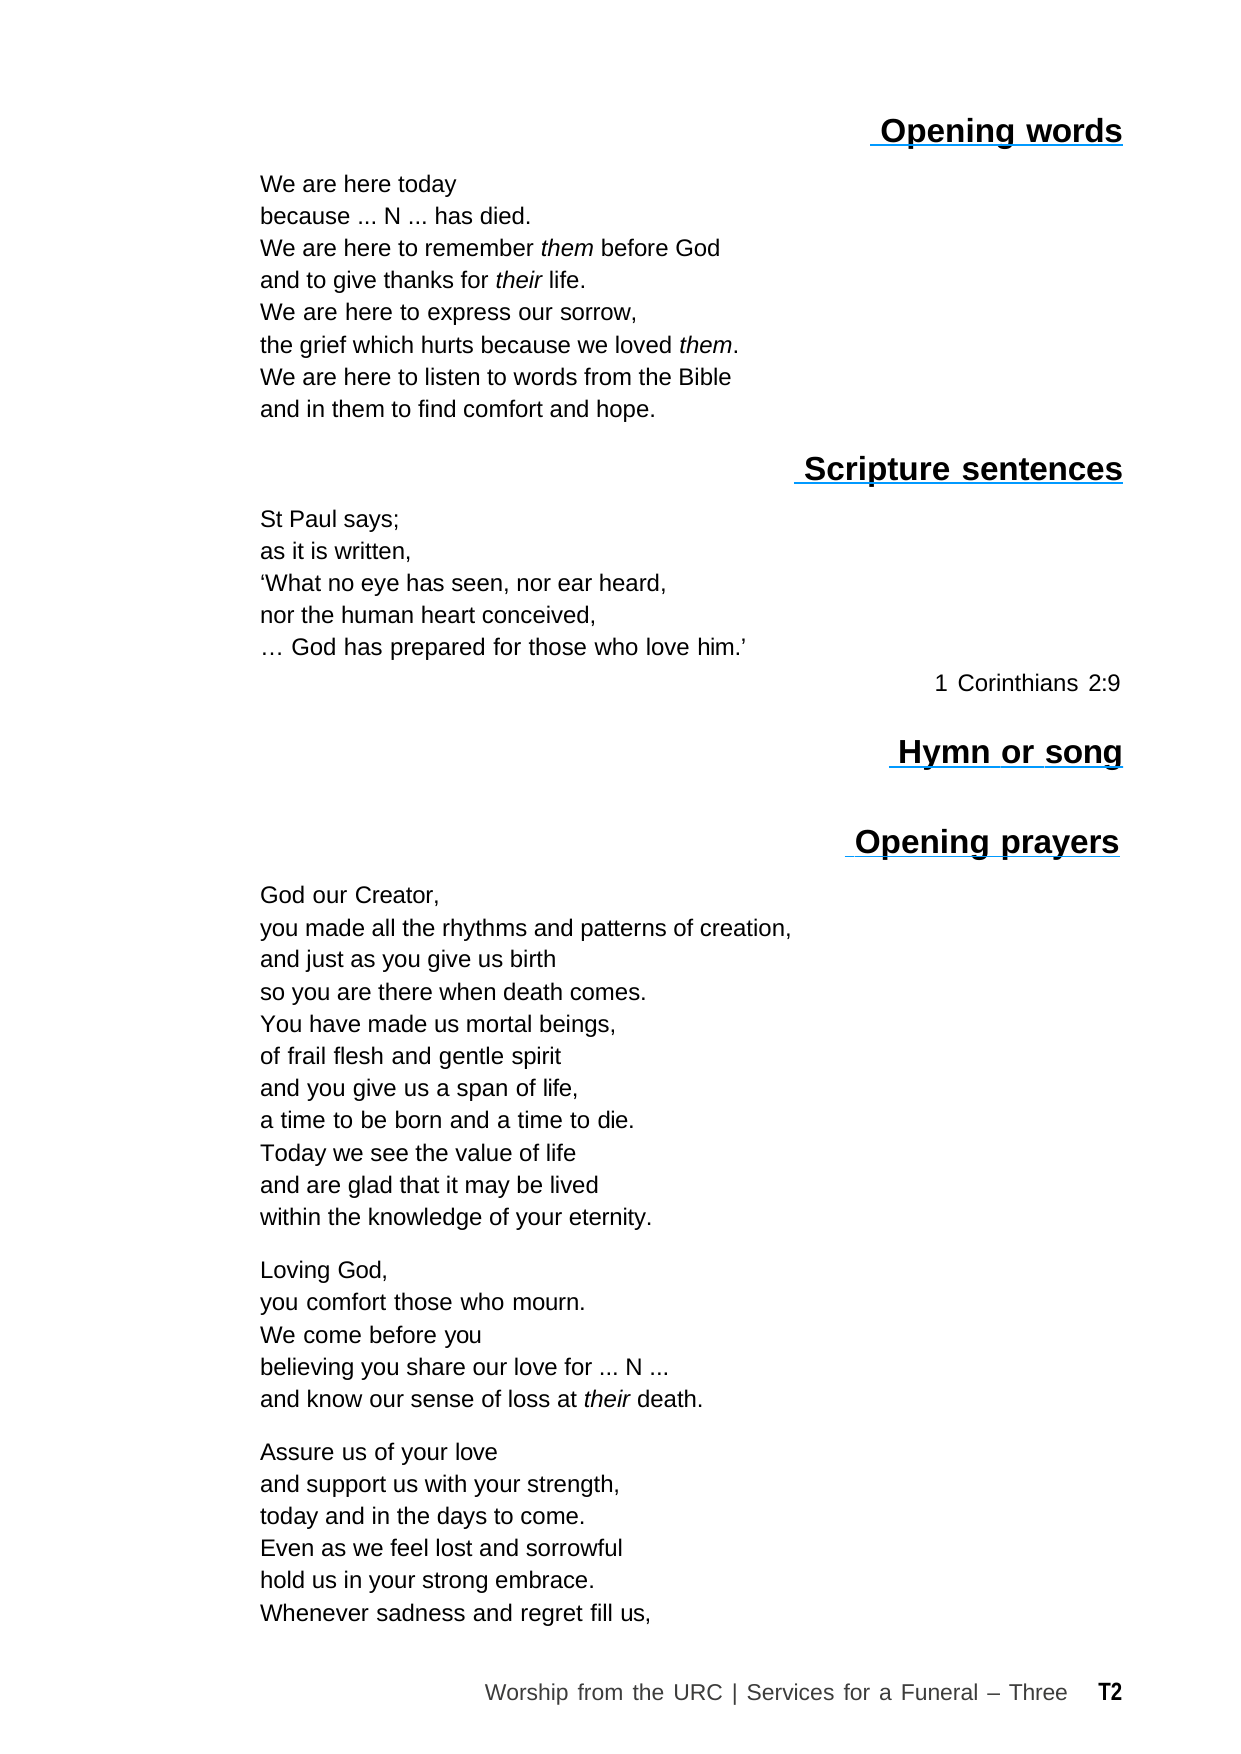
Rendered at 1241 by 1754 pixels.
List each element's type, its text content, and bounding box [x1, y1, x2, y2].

text We are here to express our sorrow, [260, 298, 748, 326]
text Hymn or song [752, 732, 1123, 771]
text Even as we feel lost and sorrowful hold us in your strong embrace. [260, 1534, 667, 1594]
text you comfort those who mourn. [260, 1288, 802, 1316]
text and you give us a span of life, [260, 1074, 802, 1102]
text … God has prepared for those who love him.’ [260, 633, 748, 661]
text Today we see the value of life and are glad that it may be lived [260, 1139, 615, 1198]
text of frail flesh and gentle spirit [260, 1042, 802, 1069]
text and support us with your strength, today and in the days to come. [260, 1470, 667, 1530]
text We are here to remember them before God and to give thanks for their life. [260, 234, 748, 294]
text We are here today because ... N ... has died. [260, 170, 546, 230]
text the grief which hurts because we loved them. We are here to listen to words from the Bible and in them to find comfort and hope. [260, 331, 748, 422]
text you made all the rhythms and patterns of creation, and just as you give us birth [260, 913, 802, 973]
text Whenever sadness and regret fill us, [260, 1598, 802, 1626]
text Opening prayers [844, 822, 1134, 861]
text God our Creator, [260, 881, 802, 909]
text within the knowledge of your eternity. [260, 1203, 802, 1230]
text a time to be born and a time to die. [260, 1106, 802, 1134]
text Scripture sentences [752, 448, 1123, 487]
text Opening words [752, 111, 1123, 149]
text ‘What no eye has seen, nor ear heard, nor the human heart conceived, [260, 569, 700, 629]
text believing you share our love for ... N ... and know our sense of loss at their death. [260, 1353, 708, 1413]
text so you are there when death comes. You have made us mortal beings, [260, 978, 667, 1037]
text Loving God, [260, 1256, 802, 1283]
text Assure us of your love [260, 1438, 802, 1466]
text St Paul says; as it is written, [260, 505, 423, 564]
text We come before you [260, 1321, 802, 1348]
text 1 Corinthians 2:9 [934, 669, 1134, 697]
